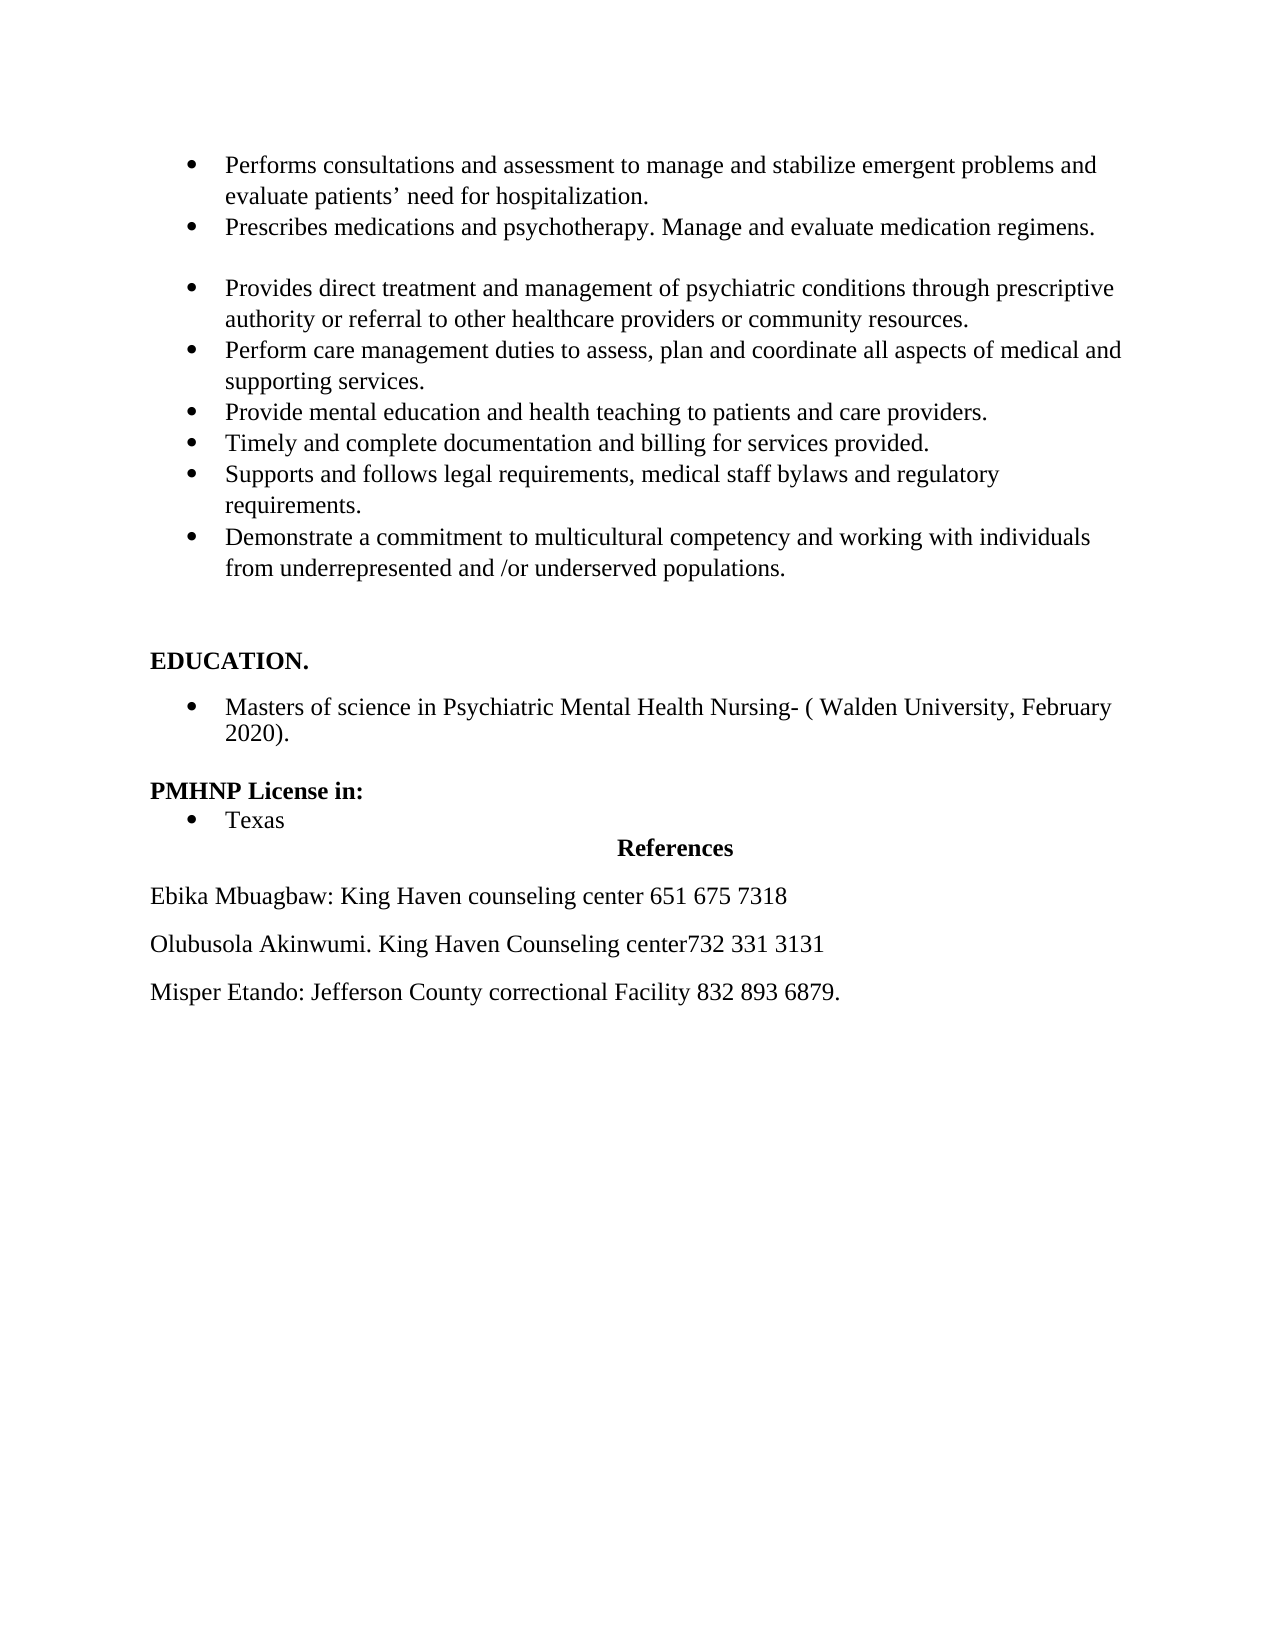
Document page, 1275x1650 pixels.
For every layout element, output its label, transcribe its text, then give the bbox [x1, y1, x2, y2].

list Supports and follows legal requirements, medical staff bylaws and regulatory requirements. [187, 459, 1125, 519]
text PMHNP License in: [150, 776, 1125, 805]
text Ebika Mbuagbaw: King Haven counseling center 651 675 7318 [150, 881, 1125, 910]
list Masters of science in Psychiatric Mental Health Nursing- ( Walden University, February 2020). [187, 694, 1125, 747]
text Olubusola Akinwumi. King Haven Counseling center732 331 3131 [150, 929, 1125, 958]
list Timely and complete documentation and billing for services provided. [187, 428, 1125, 457]
list Performs consultations and assessment to manage and stabilize emergent problems and evaluate patients’ need for hospitalization. [187, 150, 1125, 210]
list Provide mental education and health teaching to patients and care providers. [187, 397, 1125, 426]
list Texas [187, 805, 1125, 833]
list Perform care management duties to assess, plan and coordinate all aspects of medical and supporting services. [187, 335, 1125, 395]
list Demonstrate a commitment to multicultural competency and working with individuals from underrepresented and /or underserved populations. [187, 522, 1125, 581]
text EDUCATION. [150, 646, 1125, 675]
list Provides direct treatment and management of psychiatric conditions through prescriptive authority or referral to other healthcare providers or community resources. [187, 273, 1125, 333]
text References [225, 833, 1125, 862]
text Misper Etando: Jefferson County correctional Facility 832 893 6879. [150, 977, 1125, 1005]
list Prescribes medications and psychotherapy. Manage and evaluate medication regimens. [187, 212, 1125, 241]
